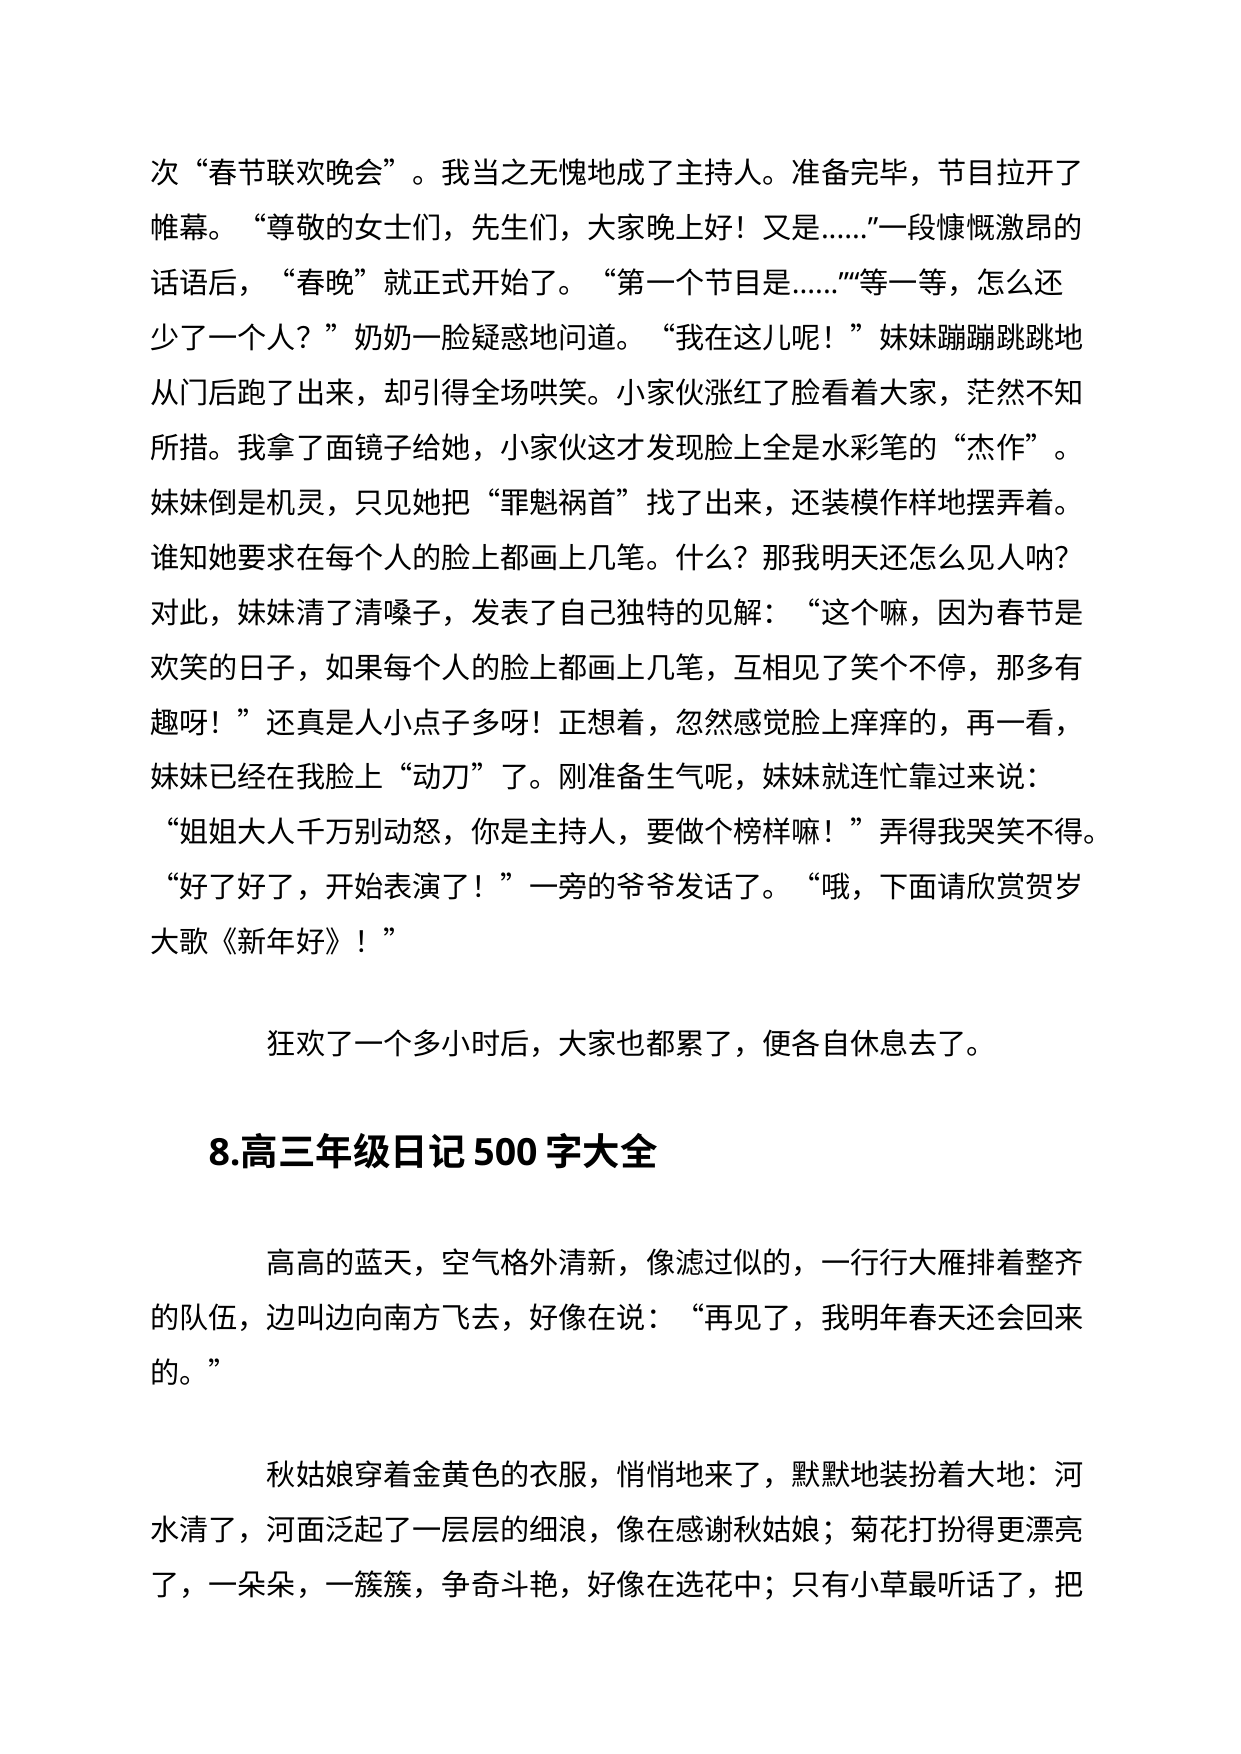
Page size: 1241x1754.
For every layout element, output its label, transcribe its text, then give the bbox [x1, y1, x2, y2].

text 高高的蓝天，空气格外清新，像滤过似的，一行行大雁排着整齐的队伍，边叫边向南方飞去，好像在说：“再见了，我明年春天还会回来的。” [150, 1240, 1090, 1392]
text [150, 150, 1090, 961]
text 狂欢了一个多小时后，大家也都累了，便各自休息去了。 [150, 1021, 1090, 1063]
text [150, 1451, 1090, 1603]
text 8.高三年级日记500字大全 [150, 1122, 1090, 1177]
